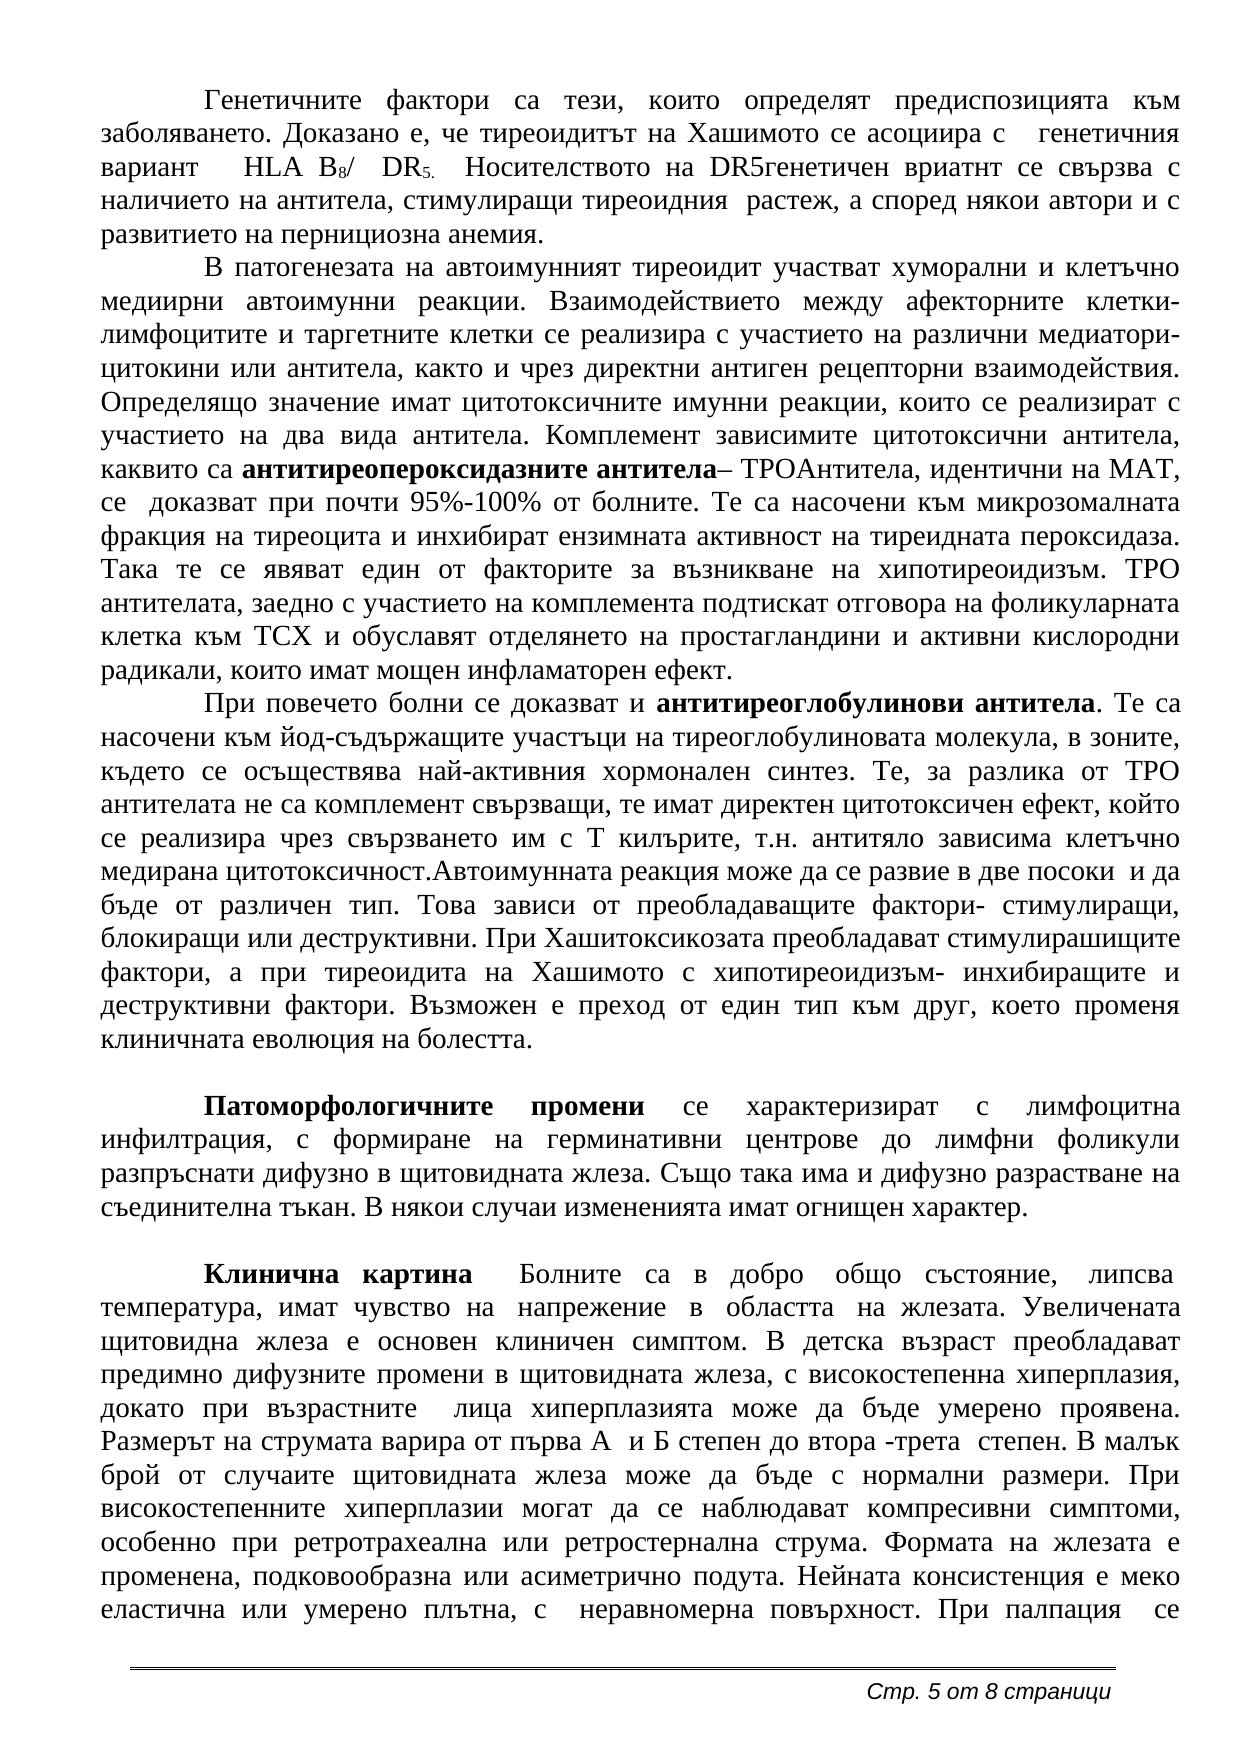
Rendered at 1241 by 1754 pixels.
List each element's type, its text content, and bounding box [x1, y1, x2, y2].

text При повечето болни се доказват и антитиреоглобулинови антитела. Те са насочени към йод-съдържащите участъци на тиреоглобулиновата молекула, в зоните, където се осъществява най-активния хормонален синтез. Те, за разлика от ТРО антителата не са комплемент свързващи, те имат директен цитотоксичен ефект, който се реализира чрез свързването им с Т килърите, т.н. антитяло зависима клетъчно медирана цитотоксичност.Автоимунната реакция може да се развие в две посоки и да бъде от различен тип. Това зависи от преобладаващите фактори- стимулиращи, блокиращи или деструктивни. При Хашитоксикозата преобладават стимулирашищите фактори, а при тиреоидита на Хашимото с хипотиреоидизъм- инхибиращите и деструктивни фактори. Възможен е преход от един тип към друг, което променя клиничната еволюция на болестта. [100, 686, 1181, 1054]
text Патоморфологичните промени се характеризират с лимфоцитна инфилтрация, с формиране на герминативни центрове до лимфни фоликули разпръснати дифузно в щитовидната жлеза. Също така има и дифузно разрастване на съединителна тъкан. В някои случаи измененията имат огнищен характер. [100, 1088, 1181, 1222]
text В патогенезата на автоимунният тиреоидит участват хуморални и клетъчно медиирни автоимунни реакции. Взаимодействието между афекторните клетки-лимфоцитите и таргетните клетки се реализира с участието на различни медиатори-цитокини или антитела, както и чрез директни антиген рецепторни взаимодействия. Определящо значение имат цитотоксичните имунни реакции, които се реализират с участието на два вида антитела. Комплемент зависимите цитотоксични антитела, каквито са антитиреопероксидазните антитела– ТРОАнтитела, идентични на МАТ, се доказват при почти 95%-100% от болните. Те са насочени към микрозомалната фракция на тиреоцита и инхибират ензимната активност на тиреидната пероксидаза. Така те се явяват един от факторите за възникване на хипотиреоидизъм. ТРО антителата, заедно с участието на комплемента подтискат отговора на фоликуларната клетка към ТСХ и обуславят отделянето на простагландини и активни кислородни радикали, които имат мощен инфламаторен ефект. [100, 249, 1181, 686]
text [100, 1256, 1181, 1625]
text Генетичните фактори са тези, които определят предиспозицията към заболяването. Доказано е, че тиреоидитът на Хашимото се асоциира с генетичния вариант HLA B8/ DR5. Носителството на DR5генетичен вриатнт се свързва с наличието на антитела, стимулиращи тиреоидния растеж, а според някои автори и с развитието на пернициозна анемия. [100, 82, 1181, 249]
